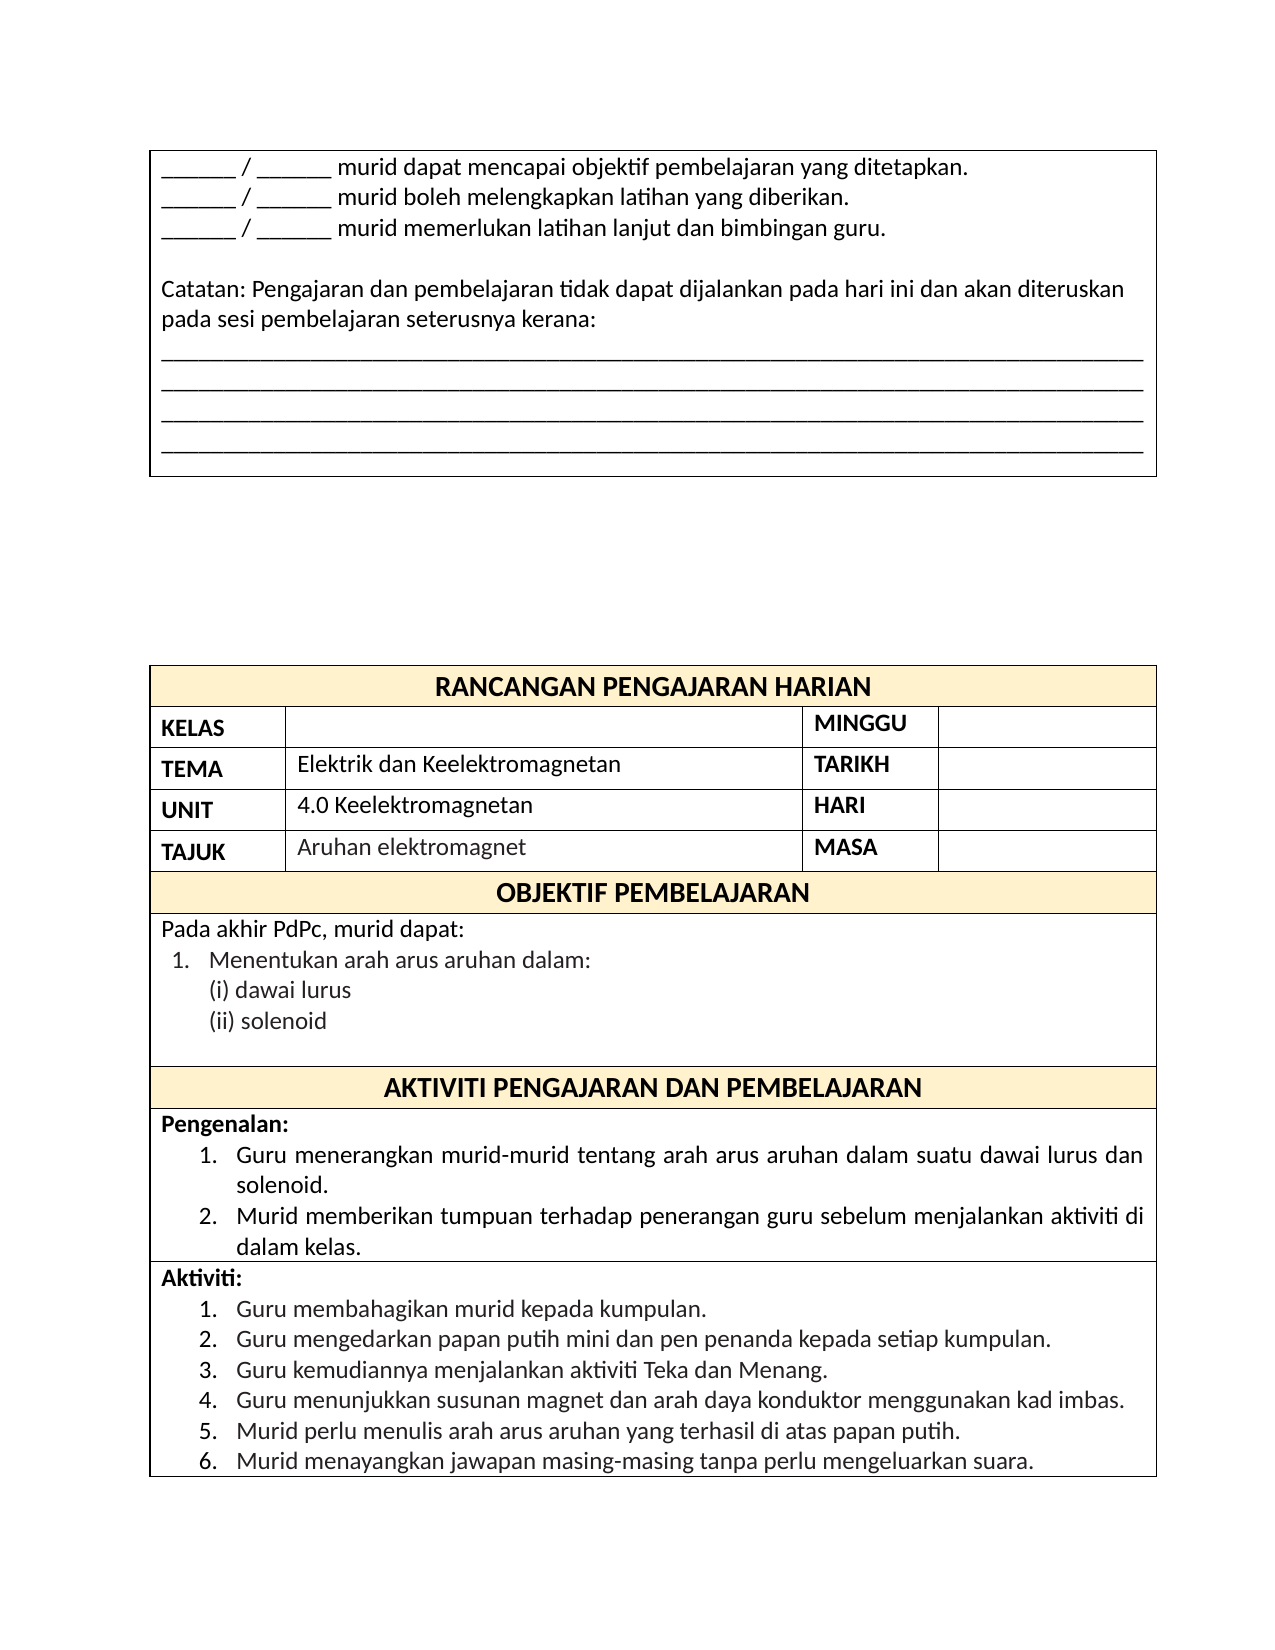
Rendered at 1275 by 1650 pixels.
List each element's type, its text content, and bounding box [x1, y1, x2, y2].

table_cell Elektrik dan Keelektromagnetan [286, 748, 802, 788]
table_cell [286, 707, 802, 747]
table_cell [939, 707, 1156, 747]
table_cell [939, 831, 1156, 871]
table_cell MINGGU [803, 707, 938, 747]
table_cell TEMA [151, 748, 285, 788]
table_cell Pada akhir PdPc, murid dapat: Menentukan arah arus aruhan dalam: (i) dawai lurus (ii) solenoid [151, 914, 1156, 1066]
table_cell OBJEKTIF PEMBELAJARAN [151, 872, 1156, 913]
table_cell AKTIVITI PENGAJARAN DAN PEMBELAJARAN [151, 1067, 1156, 1108]
table_cell Aruhan elektromagnet [286, 831, 802, 871]
table_cell KELAS [151, 707, 285, 747]
table_cell ______ / ______ murid dapat mencapai objektif pembelajaran yang ditetapkan. ______ / ______ murid boleh melengkapkan latihan yang diberikan. ______ / ______ murid memerlukan latihan lanjut dan bimbingan guru. Catatan: Pengajaran dan pembelajaran tidak dapat dijalankan pada hari ini dan akan diteruskan pada sesi pembelajaran seterusnya kerana: _____________________________________________________________________________________________________________________________________________________________________________________________________________________________________________ _______________________________________________________________________________ [151, 151, 1156, 476]
table_cell UNIT [151, 790, 285, 830]
table_header RANCANGAN PENGAJARAN HARIAN [151, 666, 1156, 706]
table_cell MASA [803, 831, 938, 871]
table_cell TAJUK [151, 831, 285, 871]
table_cell [939, 748, 1156, 788]
table_cell Pengenalan: Guru menerangkan murid-murid tentang arah arus aruhan dalam suatu dawai lurus dan solenoid. Murid memberikan tumpuan terhadap penerangan guru sebelum menjalankan aktiviti di dalam kelas. [151, 1109, 1156, 1261]
table_cell TARIKH [803, 748, 938, 788]
table_cell 4.0 Keelektromagnetan [286, 790, 802, 830]
table_cell HARI [803, 790, 938, 830]
table_cell [939, 790, 1156, 830]
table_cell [151, 1262, 1156, 1476]
